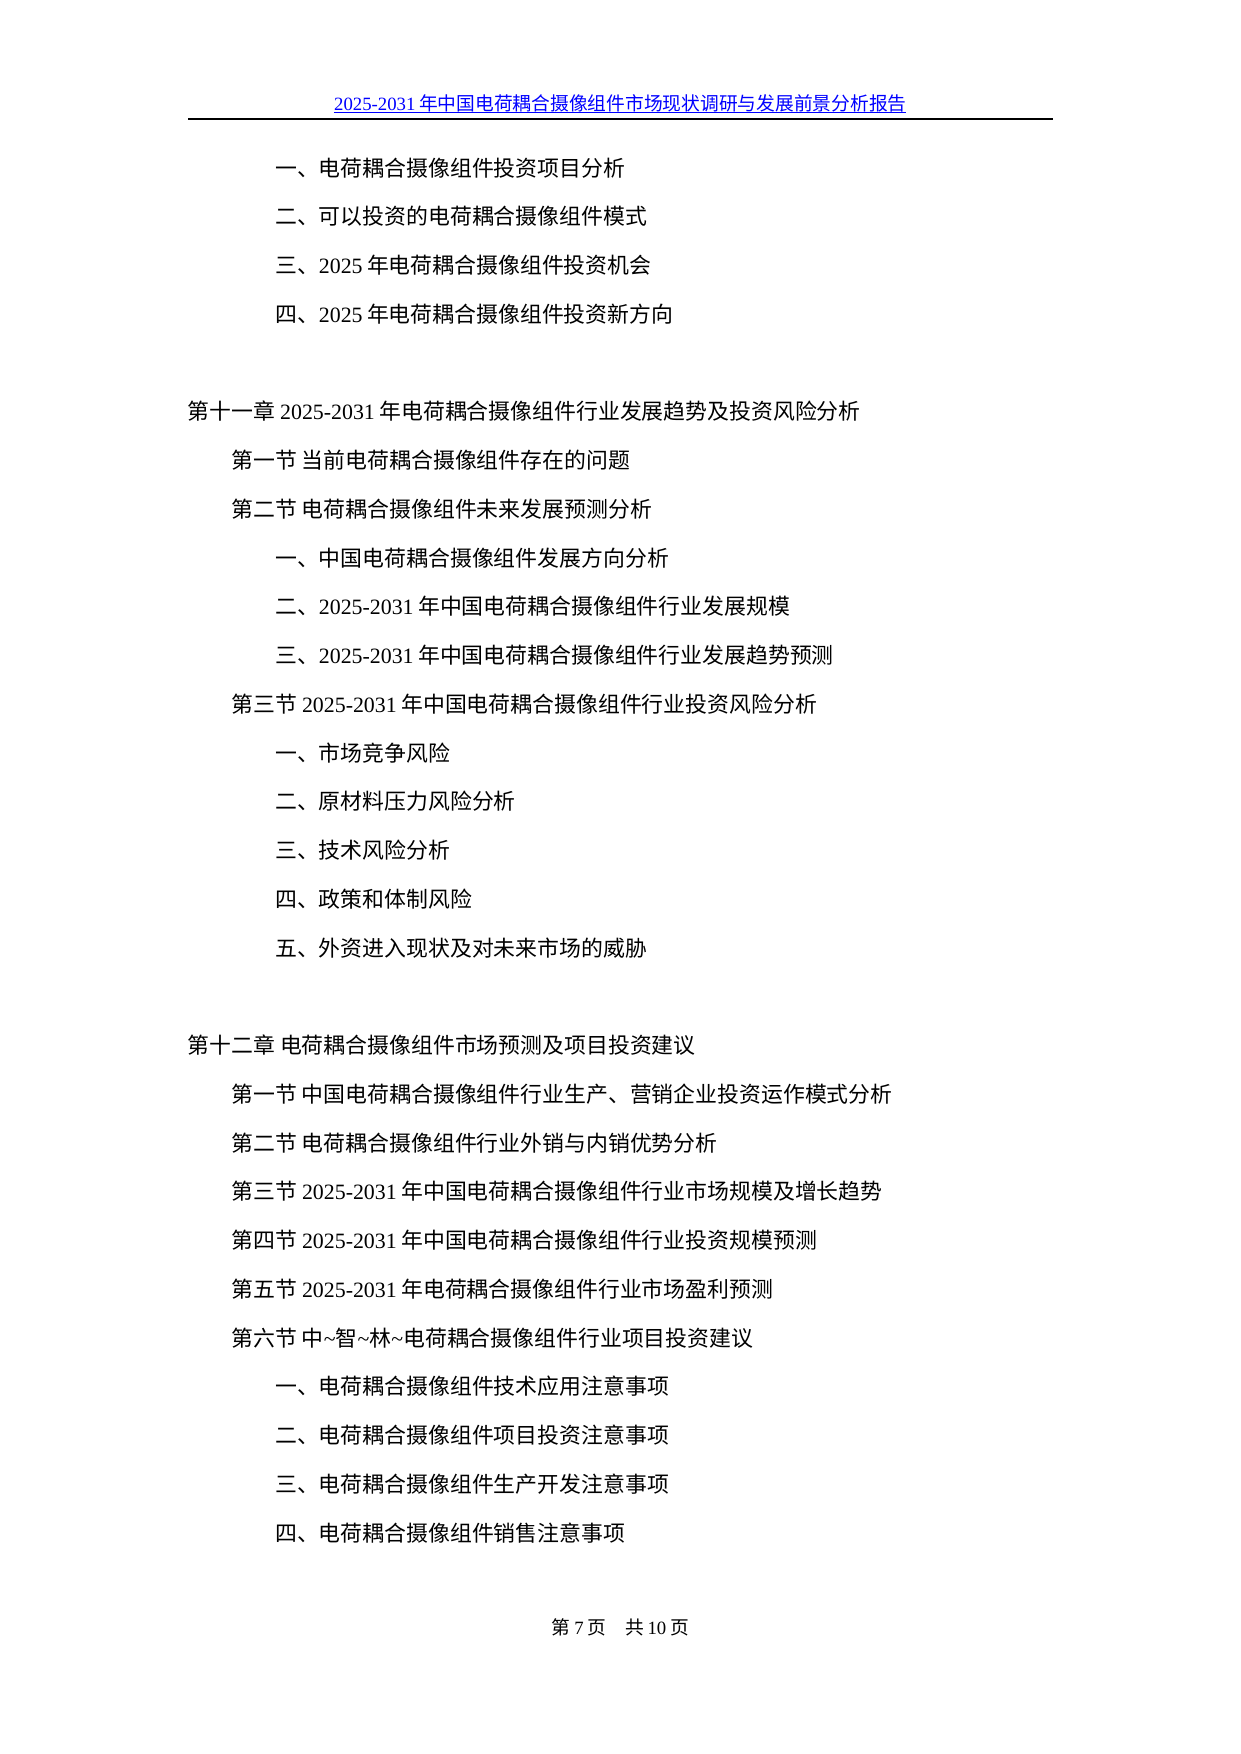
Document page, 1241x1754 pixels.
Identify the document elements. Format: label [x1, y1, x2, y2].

text [187, 150, 1053, 1548]
